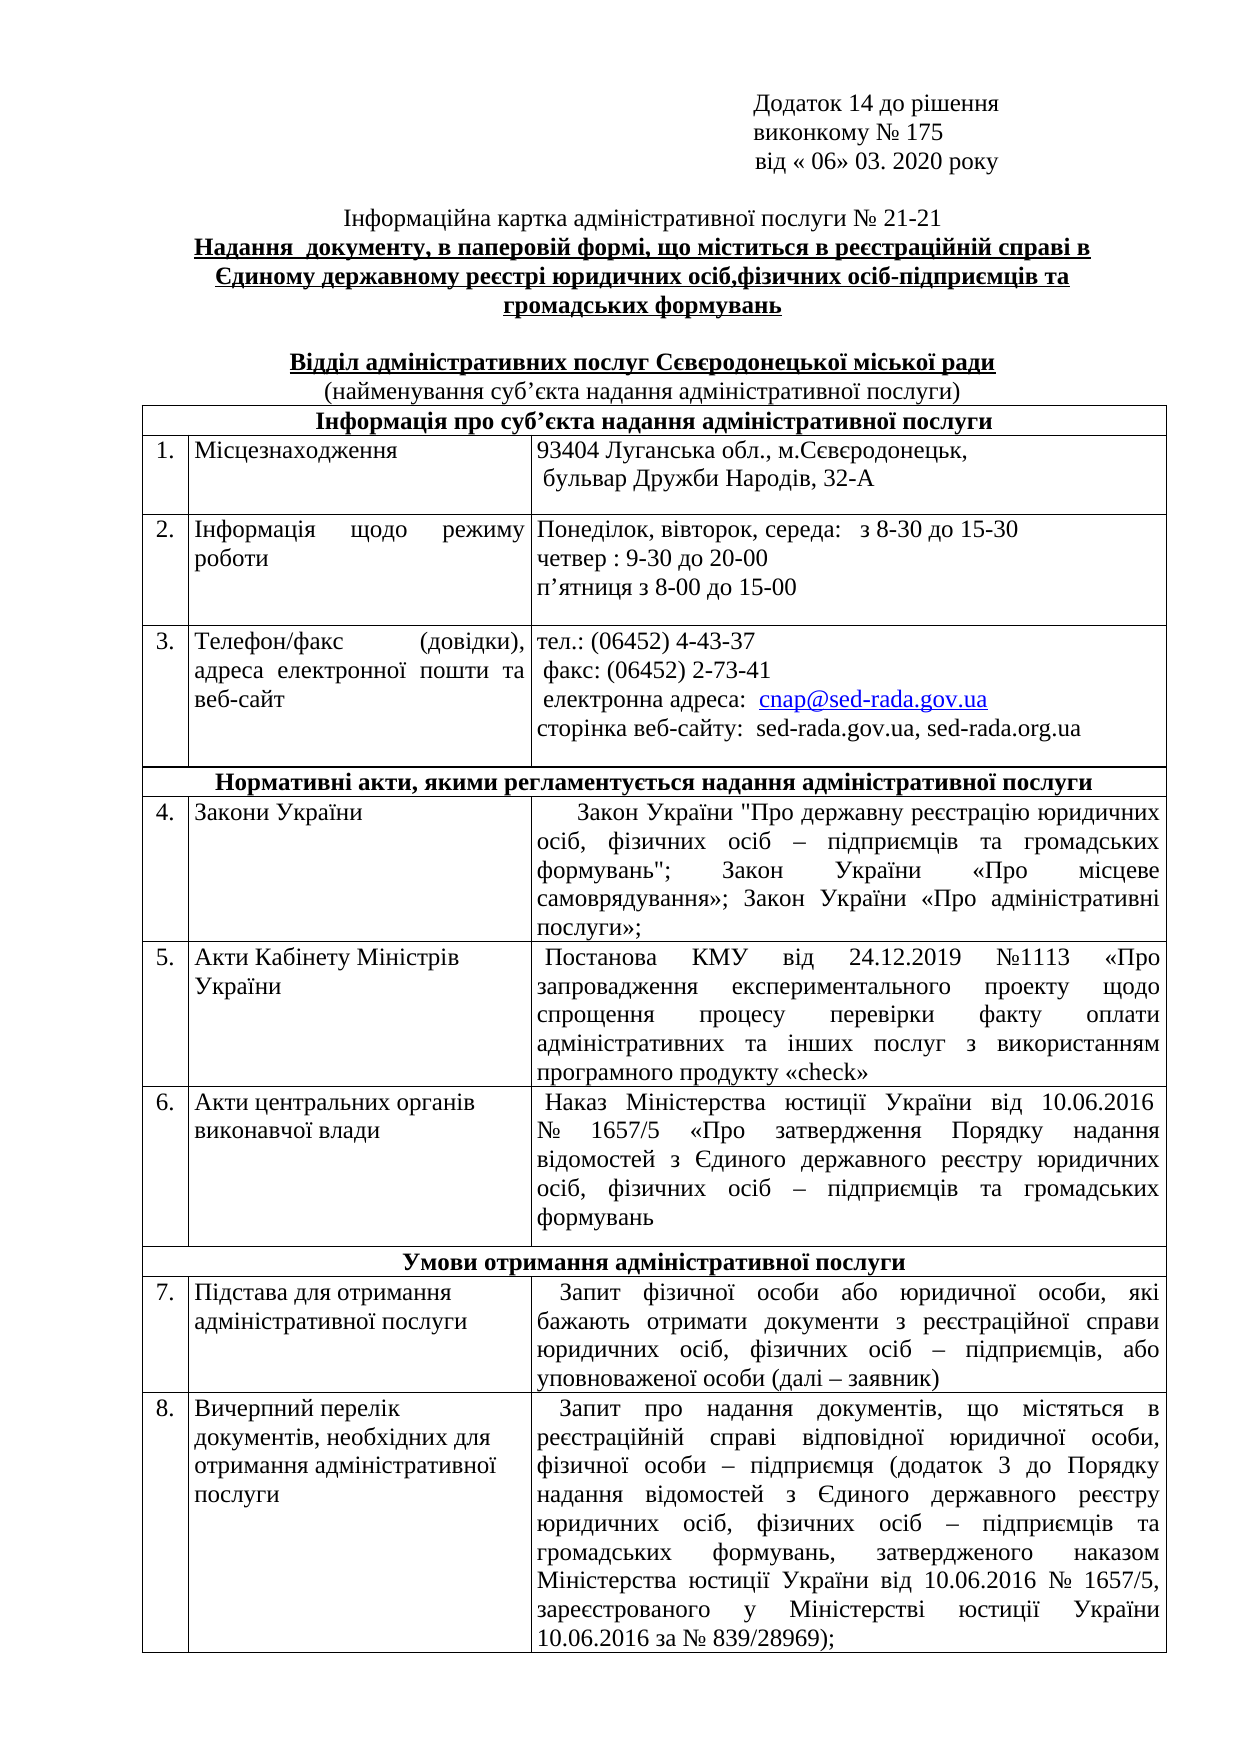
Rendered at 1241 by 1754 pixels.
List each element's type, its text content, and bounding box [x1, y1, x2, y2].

table_cell Нормативні акти, якими регламентується надання адміністративної послуги [143, 768, 1166, 796]
table_cell Закони України [189, 797, 531, 941]
table_cell 5. [143, 942, 188, 1086]
table_cell 7. [143, 1277, 188, 1392]
table_cell Запит фізичної особи або юридичної особи, які бажають отримати документи з реєстраційної справи юридичних осіб, фізичних осіб – підприємців, або уповноваженої особи (далі – заявник) [532, 1277, 1166, 1392]
table_cell 1. [143, 436, 188, 513]
text (найменування суб’єкта надання адміністративної послуги) [148, 376, 1137, 405]
text від « 06» 03. 2020 року [148, 146, 1137, 175]
text виконкому № 175 [753, 117, 1137, 146]
table_cell 3. [143, 626, 188, 766]
table_cell Умови отримання адміністративної послуги [143, 1247, 1166, 1276]
table_cell тел.: (06452) 4-43-37 факс: (06452) 2-73-41 електронна адреса: cnap@sed-rada.gov.ua сторінка веб-сайту: sed-rada.gov.ua, sed-rada.org.ua [532, 626, 1166, 766]
text Відділ адміністративних послуг Сєвєродонецької міської ради [148, 347, 1137, 376]
text Надання документу, в паперовій формі, що міститься в реєстраційній справі в Єдиному державному реєстрі юридичних осіб,фізичних осіб-підприємців та громадських формувань [148, 232, 1137, 318]
table_cell Акти Кабінету Міністрів України [189, 942, 531, 1086]
table_cell Постанова КМУ від 24.12.2019 №1113 «Про запровадження експериментального проекту щодо спрощення процесу перевірки факту оплати адміністративних та інших послуг з використанням програмного продукту «check» [532, 942, 1166, 1086]
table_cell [189, 1393, 531, 1652]
table_cell Телефон/факс (довідки), адреса електронної пошти та веб-сайт [189, 626, 531, 766]
table_cell Місцезнаходження [189, 436, 531, 513]
table_header Інформація про суб’єкта надання адміністративної послуги [143, 406, 1166, 434]
table_cell 8. [143, 1393, 188, 1652]
text Додаток 14 до рішення [753, 88, 1137, 117]
table_cell Акти центральних органів виконавчої влади [189, 1087, 531, 1246]
table_cell 93404 Луганська обл., м.Сєвєродонецьк, бульвар Дружби Народів, 32-А [532, 436, 1166, 513]
table_cell Підстава для отримання адміністративної послуги [189, 1277, 531, 1392]
table_cell 2. [143, 515, 188, 625]
table_cell 6. [143, 1087, 188, 1246]
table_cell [532, 1393, 1166, 1652]
table_cell Закон України "Про державну реєстрацію юридичних осіб, фізичних осіб – підприємців та громадських формувань"; Закон України «Про місцеве самоврядування»; Закон України «Про адміністративні послуги»; [532, 797, 1166, 941]
table_cell Інформація щодо режиму роботи [189, 515, 531, 625]
text Інформаційна картка адміністративної послуги № 21-21 [148, 203, 1137, 232]
table_cell Понеділок, вівторок, середа: з 8-30 до 15-30 четвер : 9-30 до 20-00 п’ятниця з 8-00 до 15-00 [532, 515, 1166, 625]
table_cell 4. [143, 797, 188, 941]
table_cell Наказ Міністерства юстиції України від 10.06.2016 № 1657/5 «Про затвердження Порядку надання відомостей з Єдиного державного реєстру юридичних осіб, фізичних осіб – підприємців та громадських формувань [532, 1087, 1166, 1246]
